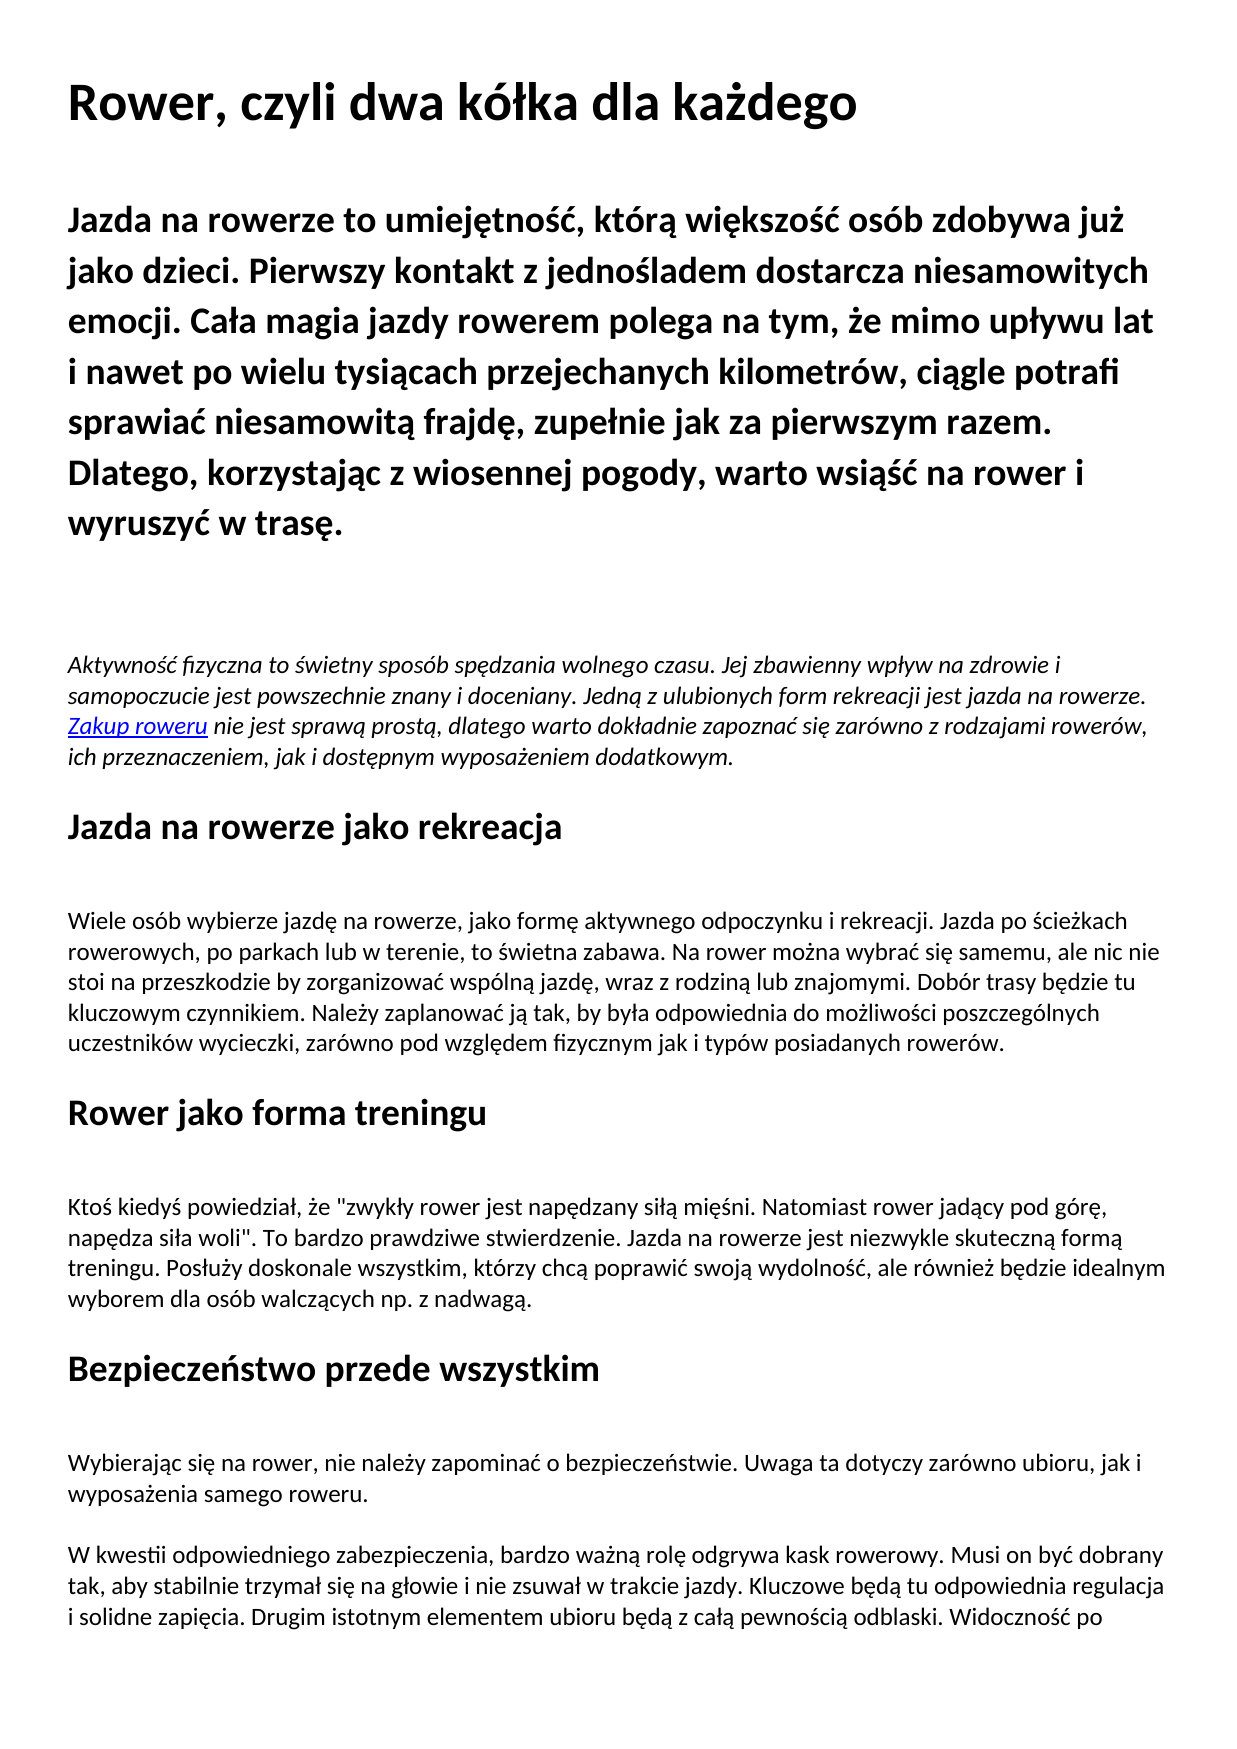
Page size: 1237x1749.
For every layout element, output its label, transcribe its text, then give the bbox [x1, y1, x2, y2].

text Aktywność fizyczna to świetny sposób spędzania wolnego czasu. Jej zbawienny wpływ na zdrowie i samopoczucie jest powszechnie znany i doceniany. Jedną z ulubionych form rekreacji jest jazda na rowerze. Zakup roweru nie jest sprawą prostą, dlatego warto dokładnie zapoznać się zarówno z rodzajami rowerów, ich przeznaczeniem, jak i dostępnym wyposażeniem dodatkowym. [68, 649, 1169, 771]
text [68, 1539, 1169, 1631]
text Bezpieczeństwo przede wszystkim [68, 1345, 1169, 1391]
text Jazda na rowerze jako rekreacja [68, 803, 1169, 848]
text Rower, czyli dwa kółka dla każdego [68, 68, 1169, 134]
text Rower jako forma treningu [68, 1089, 1169, 1135]
text Wybierając się na rower, nie należy zapominać o bezpieczeństwie. Uwaga ta dotyczy zarówno ubioru, jak i wyposażenia samego roweru. [68, 1447, 1169, 1508]
text Wiele osób wybierze jazdę na rowerze, jako formę aktywnego odpoczynku i rekreacji. Jazda po ścieżkach rowerowych, po parkach lub w terenie, to świetna zabawa. Na rower można wybrać się samemu, ale nic nie stoi na przeszkodzie by zorganizować wspólną jazdę, wraz z rodziną lub znajomymi. Dobór trasy będzie tu kluczowym czynnikiem. Należy zaplanować ją tak, by była odpowiednia do możliwości poszczególnych uczestników wycieczki, zarówno pod względem fizycznym jak i typów posiadanych rowerów. [68, 905, 1169, 1058]
text Ktoś kiedyś powiedział, że "zwykły rower jest napędzany siłą mięśni. Natomiast rower jadący pod górę, napędza siła woli". To bardzo prawdziwe stwierdzenie. Jazda na rowerze jest niezwykle skuteczną formą treningu. Posłuży doskonale wszystkim, którzy chcą poprawić swoją wydolność, ale również będzie idealnym wyborem dla osób walczących np. z nadwagą. [68, 1191, 1169, 1313]
text Jazda na rowerze to umiejętność, którą większość osób zdobywa już jako dzieci. Pierwszy kontakt z jednośladem dostarcza niesamowitych emocji. Cała magia jazdy rowerem polega na tym, że mimo upływu lat i nawet po wielu tysiącach przejechanych kilometrów, ciągle potrafi sprawiać niesamowitą frajdę, zupełnie jak za pierwszym razem. Dlatego, korzystając z wiosennej pogody, warto wsiąść na rower i wyruszyć w trasę. [68, 196, 1169, 545]
